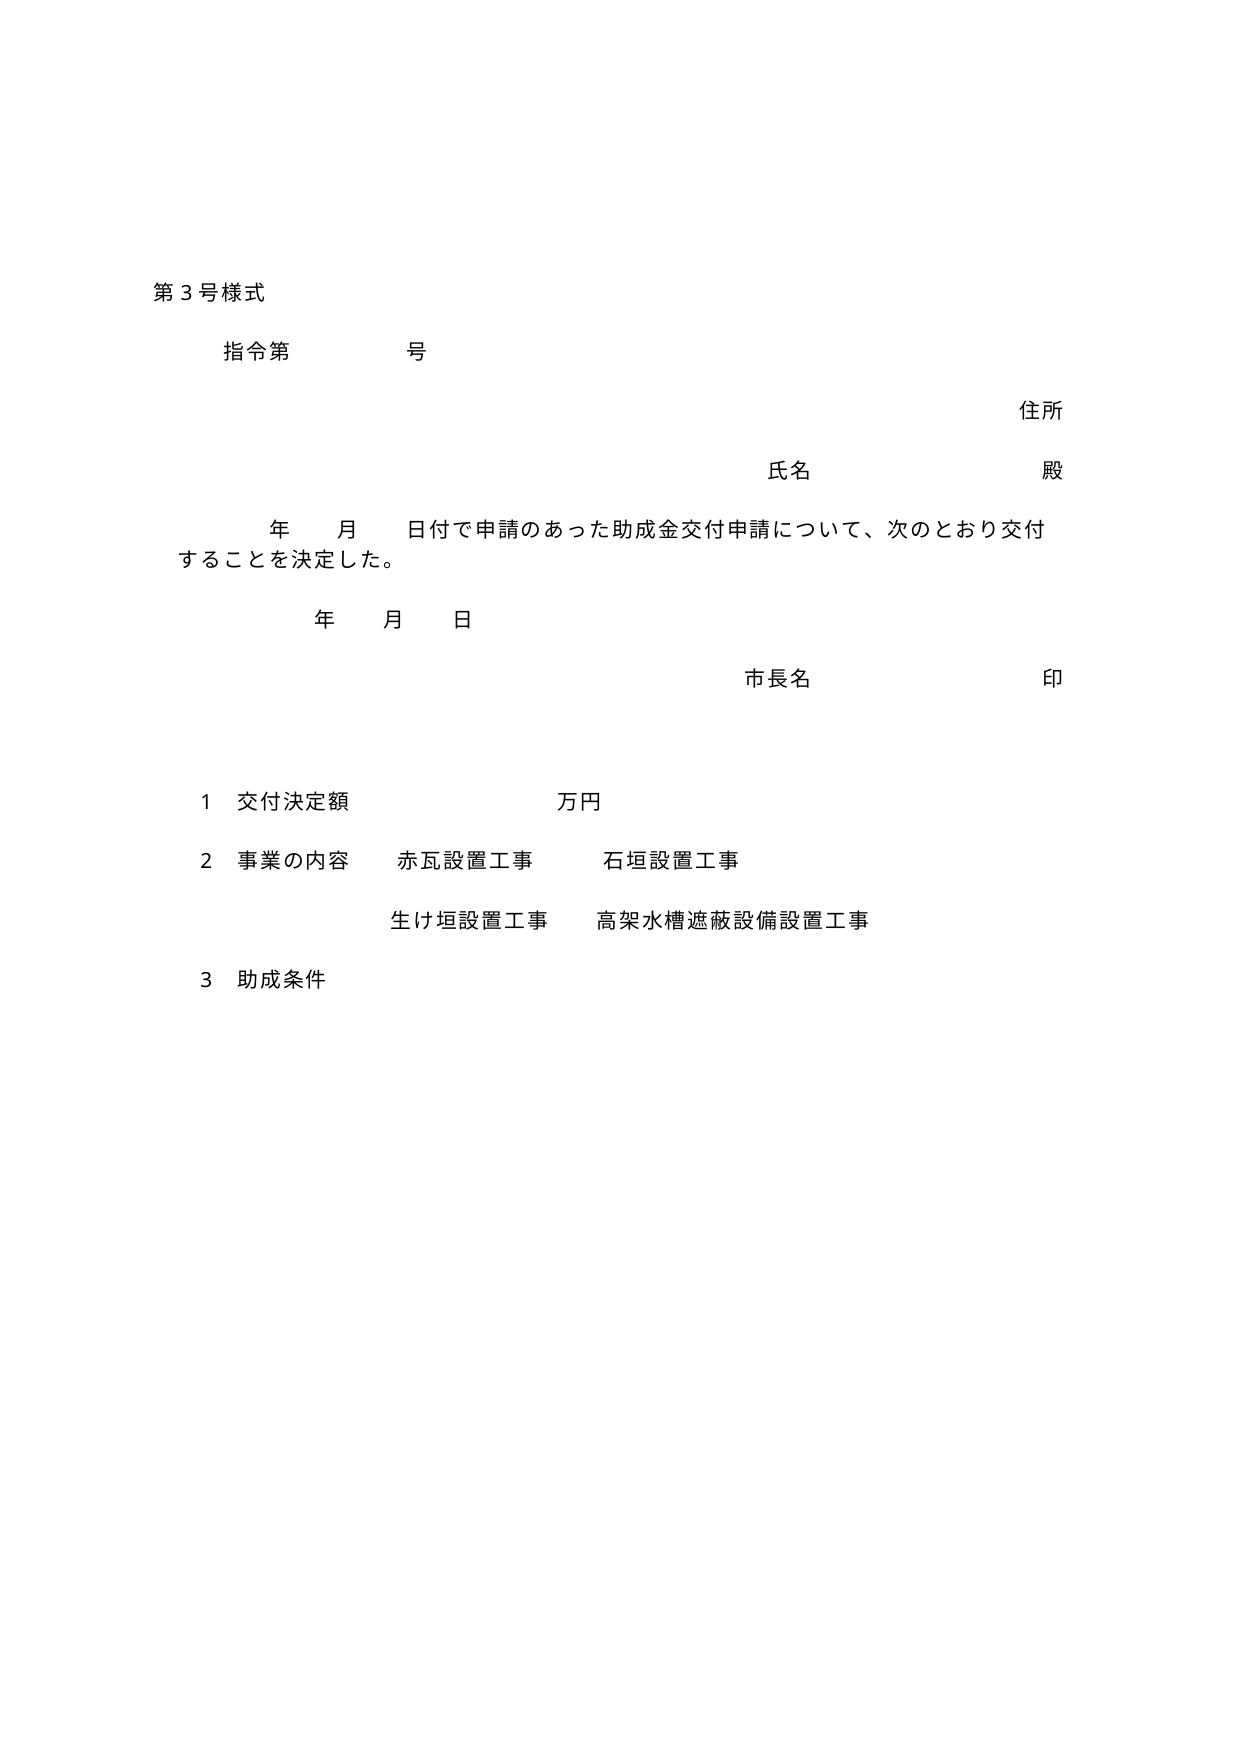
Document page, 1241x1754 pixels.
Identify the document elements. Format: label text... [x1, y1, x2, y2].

text 氏名 殿 [177, 454, 1063, 484]
text 指令第 号 [177, 335, 1063, 365]
text 年 月 日付で申請のあった助成金交付申請について、次のとおり交付することを決定した。 [177, 513, 1063, 574]
text 年 月 日 [177, 603, 1063, 633]
text 1 交付決定額 万円 [177, 785, 1063, 815]
text 生け垣設置工事 高架水槽遮蔽設備設置工事 [177, 904, 1063, 934]
text 住所 [177, 394, 1063, 425]
text 2 事業の内容 赤瓦設置工事 石垣設置工事 [177, 844, 1063, 875]
text 3 助成条件 [177, 963, 1063, 993]
text 市長名 印 [177, 662, 1063, 692]
text 第3号様式 [153, 276, 1063, 306]
